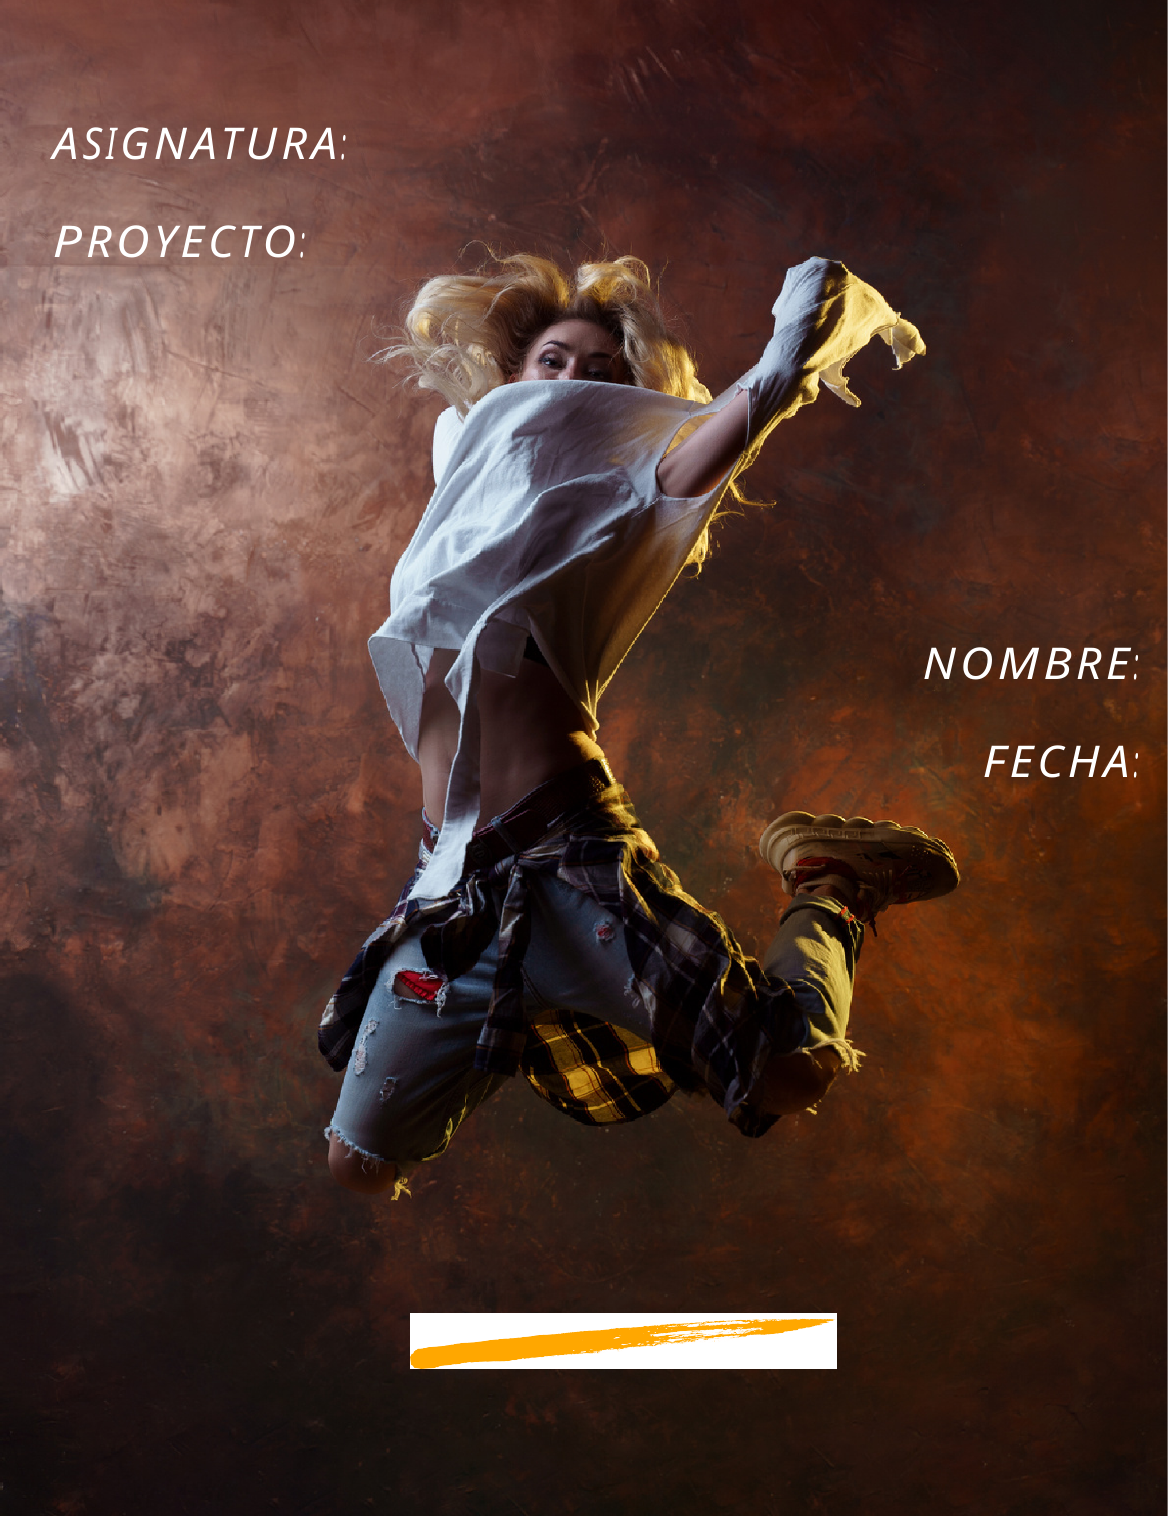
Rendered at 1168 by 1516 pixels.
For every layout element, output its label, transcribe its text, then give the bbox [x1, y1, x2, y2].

text ASIGNATURA: PROYECTO: [52, 113, 399, 271]
picture [0, 0, 1168, 1516]
text NOMBRE: FECHA: [896, 632, 1138, 790]
